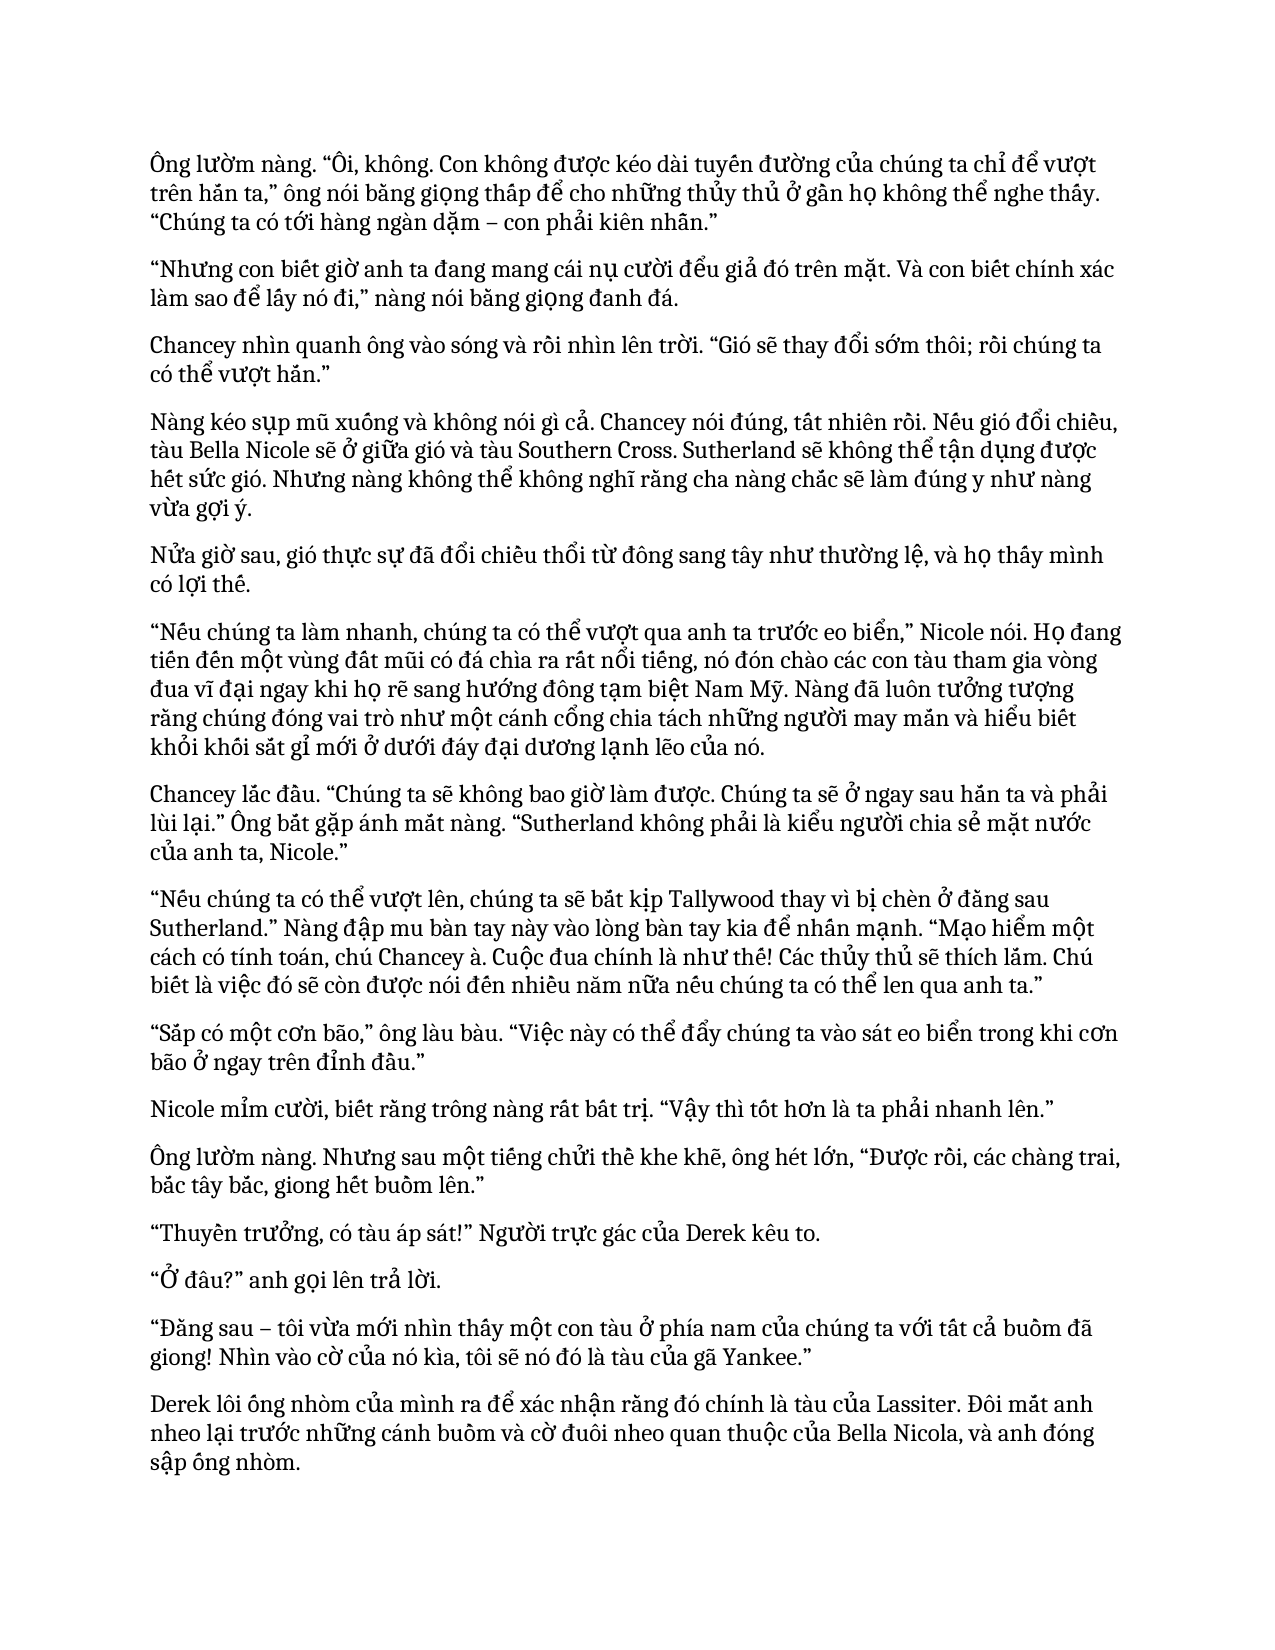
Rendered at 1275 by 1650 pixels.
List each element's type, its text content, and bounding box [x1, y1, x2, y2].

text Ông lườm nàng. “Ôi, không. Con không được kéo dài tuyến đường của chúng ta chỉ để vượt trên hắn ta,” ông nói bằng giọng thấp để cho những thủy thủ ở gần họ không thể nghe thấy. “Chúng ta có tới hàng ngàn dặm – con phải kiên nhẫn.” [150, 150, 1125, 236]
text Chancey lắc đầu. “Chúng ta sẽ không bao giờ làm được. Chúng ta sẽ ở ngay sau hắn ta và phải lùi lại.” Ông bắt gặp ánh mắt nàng. “Sutherland không phải là kiểu người chia sẻ mặt nước của anh ta, Nicole.” [150, 780, 1125, 866]
text “Nhưng con biết giờ anh ta đang mang cái nụ cười đểu giả đó trên mặt. Và con biết chính xác làm sao để lấy nó đi,” nàng nói bằng giọng đanh đá. [150, 255, 1125, 312]
text Ông lườm nàng. Nhưng sau một tiếng chửi thề khe khẽ, ông hét lớn, “Được rồi, các chàng trai, bắc tây bắc, giong hết buồm lên.” [150, 1142, 1125, 1200]
text Chancey nhìn quanh ông vào sóng và rồi nhìn lên trời. “Gió sẽ thay đổi sớm thôi; rồi chúng ta có thể vượt hắn.” [150, 331, 1125, 389]
text “Đằng sau – tôi vừa mới nhìn thấy một con tàu ở phía nam của chúng ta với tất cả buồm đã giong! Nhìn vào cờ của nó kìa, tôi sẽ nó đó là tàu của gã Yankee.” [150, 1314, 1125, 1371]
text “Nếu chúng ta làm nhanh, chúng ta có thể vượt qua anh ta trước eo biển,” Nicole nói. Họ đang tiến đến một vùng đất mũi có đá chìa ra rất nổi tiếng, nó đón chào các con tàu tham gia vòng đua vĩ đại ngay khi họ rẽ sang hướng đông tạm biệt Nam Mỹ. Nàng đã luôn tưởng tượng rằng chúng đóng vai trò như một cánh cổng chia tách những người may mắn và hiểu biết khỏi khối sắt gỉ mới ở dưới đáy đại dương lạnh lẽo của nó. [150, 617, 1125, 761]
text Nàng kéo sụp mũ xuống và không nói gì cả. Chancey nói đúng, tất nhiên rồi. Nếu gió đổi chiều, tàu Bella Nicole sẽ ở giữa gió và tàu Southern Cross. Sutherland sẽ không thể tận dụng được hết sức gió. Nhưng nàng không thể không nghĩ rằng cha nàng chắc sẽ làm đúng y như nàng vừa gợi ý. [150, 407, 1125, 522]
text “Sắp có một cơn bão,” ông làu bàu. “Việc này có thể đẩy chúng ta vào sát eo biển trong khi cơn bão ở ngay trên đỉnh đầu.” [150, 1019, 1125, 1076]
text “Nếu chúng ta có thể vượt lên, chúng ta sẽ bắt kịp Tallywood thay vì bị chèn ở đằng sau Sutherland.” Nàng đập mu bàn tay này vào lòng bàn tay kia để nhấn mạnh. “Mạo hiểm một cách có tính toán, chú Chancey à. Cuộc đua chính là như thế! Các thủy thủ sẽ thích lắm. Chú biết là việc đó sẽ còn được nói đến nhiều năm nữa nếu chúng ta có thể len qua anh ta.” [150, 885, 1125, 1000]
text Nửa giờ sau, gió thực sự đã đổi chiều thổi từ đông sang tây như thường lệ, và họ thấy mình có lợi thế. [150, 541, 1125, 599]
text “Ở đâu?” anh gọi lên trả lời. [150, 1266, 1125, 1295]
text Derek lôi ống nhòm của mình ra để xác nhận rằng đó chính là tàu của Lassiter. Đôi mắt anh nheo lại trước những cánh buồm và cờ đuôi nheo quan thuộc của Bella Nicola, và anh đóng sập ống nhòm. [150, 1390, 1125, 1476]
text Nicole mỉm cười, biết rằng trông nàng rất bất trị. “Vậy thì tốt hơn là ta phải nhanh lên.” [150, 1095, 1125, 1124]
text “Thuyền trưởng, có tàu áp sát!” Người trực gác của Derek kêu to. [150, 1219, 1125, 1247]
